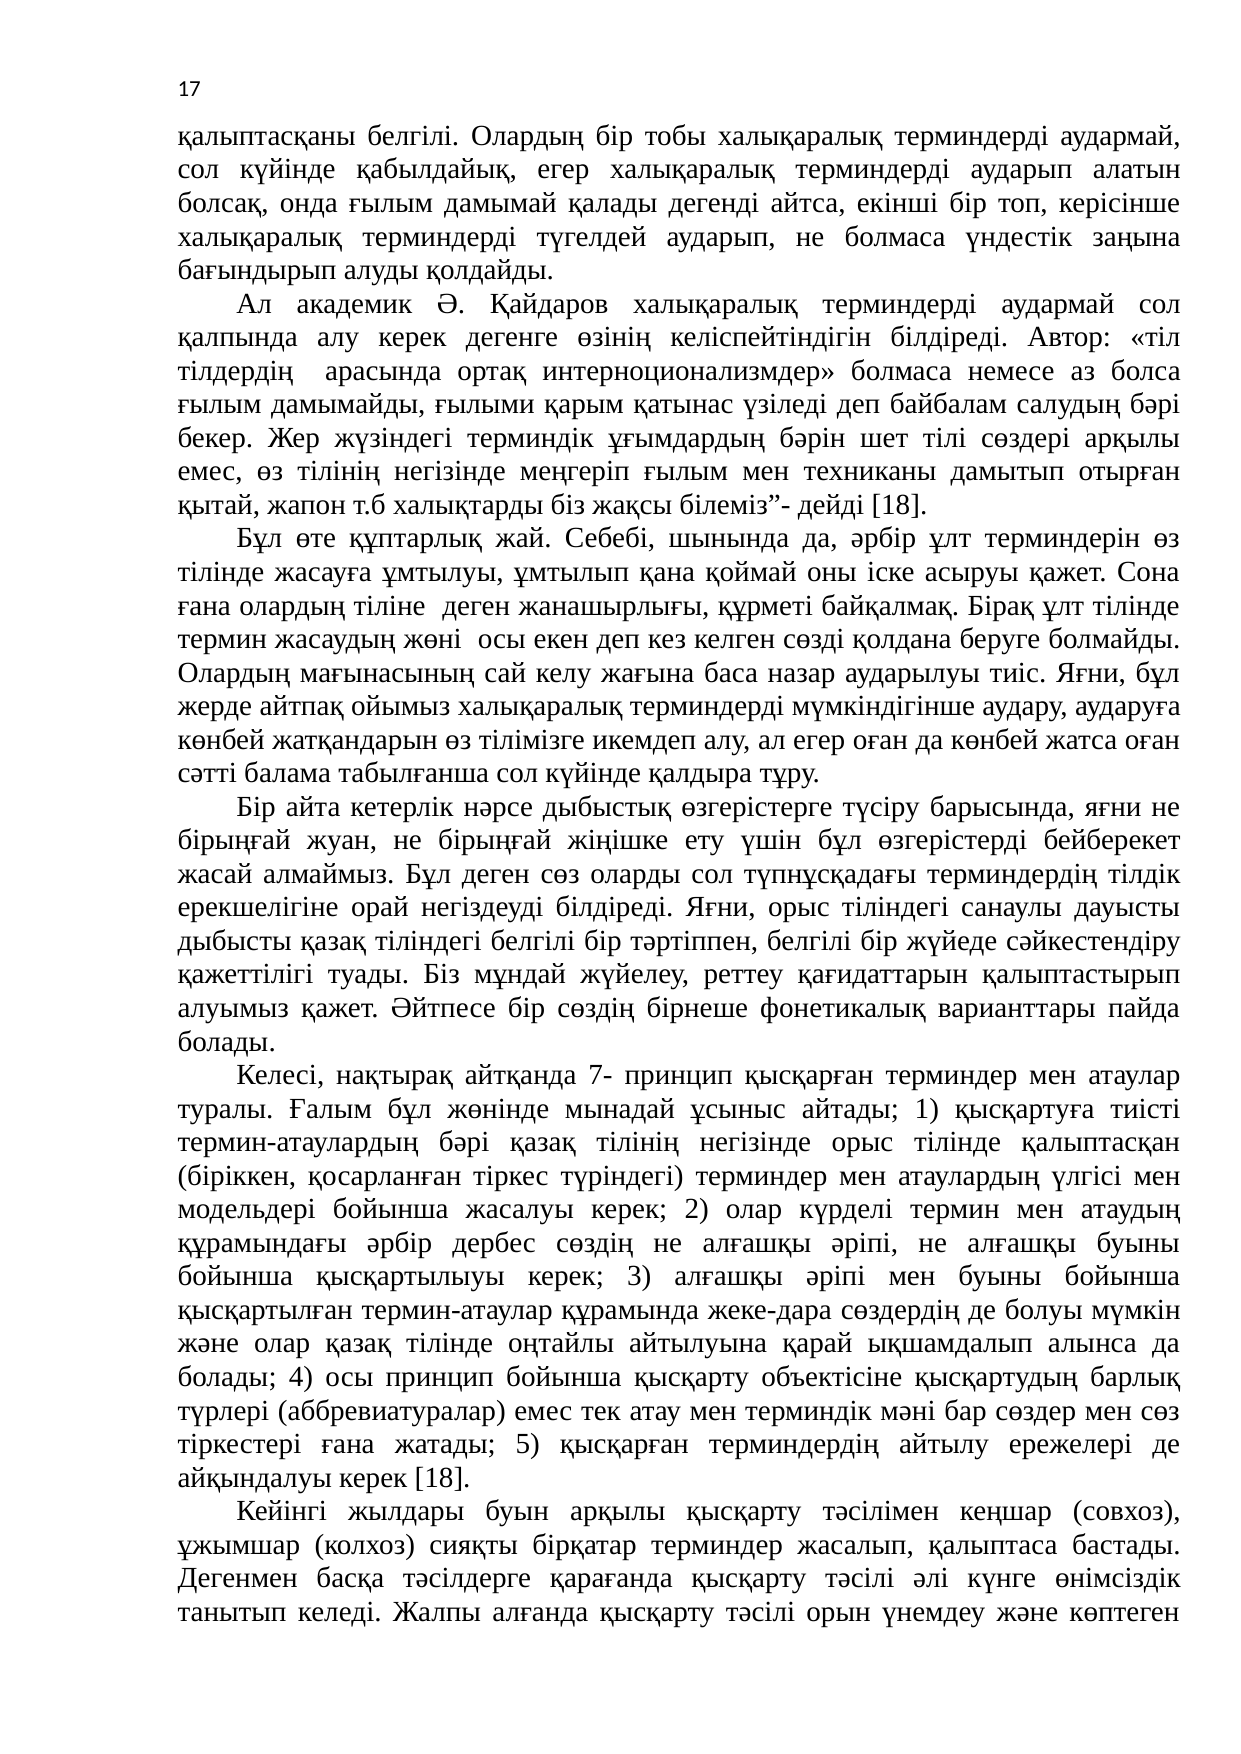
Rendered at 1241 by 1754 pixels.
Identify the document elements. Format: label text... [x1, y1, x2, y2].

text Бұл өте құптарлық жай. Себебі, шынында да, әрбір ұлт терминдерін өз тілінде жасауға ұмтылуы, ұмтылып қана қоймай оны іске асыруы қажет. Сона ғана олардың тіліне деген жанашырлығы, құрметі байқалмақ. Бірақ ұлт тілінде термин жасаудың жөні осы екен деп кез келген сөзді қолдана беруге болмайды. Олардың мағынасының сай келу жағына баса назар аударылуы тиіс. Яғни, бұл жерде айтпақ ойымыз халықаралық терминдерді мүмкіндігінше аудару, аударуға көнбей жатқандарын өз тілімізге икемдеп алу, ал егер оған да көнбей жатса оған сәтті балама табылғанша сол күйінде қалдыра тұру. [177, 521, 1181, 789]
text Келесі, нақтырақ айтқанда 7- принцип қысқарған терминдер мен атаулар туралы. Ғалым бұл жөнінде мынадай ұсыныс айтады; 1) қысқартуға тиісті термин-атаулардың бәрі қазақ тілінің негізінде орыс тілінде қалыптасқан (біріккен, қосарланған тіркес түріндегі) терминдер мен атаулардың үлгісі мен модельдері бойынша жасалуы керек; 2) олар күрделі термин мен атаудың құрамындағы әрбір дербес сөздің не алғашқы әріпі, не алғашқы буыны бойынша қысқартылыуы керек; 3) алғашқы әріпі мен буыны бойынша қысқартылған термин-атаулар құрамында жеке-дара сөздердің де болуы мүмкін және олар қазақ тілінде оңтайлы айтылуына қарай ықшамдалып алынса да болады; 4) осы принцип бойынша қысқарту объектісіне қысқартудың барлық түрлері (аббревиатуралар) емес тек атау мен терминдік мәні бар сөздер мен сөз тіркестері ғана жатады; 5) қысқарған терминдердің айтылу ережелері де айқындалуы керек [18]. [177, 1057, 1181, 1493]
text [177, 1493, 1181, 1627]
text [177, 118, 1181, 286]
text Бір айта кетерлік нәрсе дыбыстық өзгерістерге түсіру барысында, яғни не бірыңғай жуан, не бірыңғай жіңішке ету үшін бұл өзгерістерді бейберекет жасай алмаймыз. Бұл деген сөз оларды сол түпнұсқадағы терминдердің тілдік ерекшелігіне орай негіздеуді білдіреді. Яғни, орыс тіліндегі санаулы дауысты дыбысты қазақ тіліндегі белгілі бір тәртіппен, белгілі бір жүйеде сәйкестендіру қажеттілігі туады. Біз мұндай жүйелеу, реттеу қағидаттарын қалыптастырып алуымыз қажет. Әйтпесе бір сөздің бірнеше фонетикалық варианттары пайда болады. [177, 789, 1181, 1057]
text Ал академик Ә. Қайдаров халықаралық терминдерді аудармай сол қалпында алу керек дегенге өзінің келіспейтіндігін білдіреді. Автор: «тіл тілдердің арасында ортақ интерноционализмдер» болмаса немесе аз болса ғылым дамымайды, ғылыми қарым қатынас үзіледі деп байбалам салудың бәрі бекер. Жер жүзіндегі терминдік ұғымдардың бәрін шет тілі сөздері арқылы емес, өз тілінің негізінде меңгеріп ғылым мен техниканы дамытып отырған қытай, жапон т.б халықтарды біз жақсы білеміз”- дейді [18]. [177, 286, 1181, 521]
